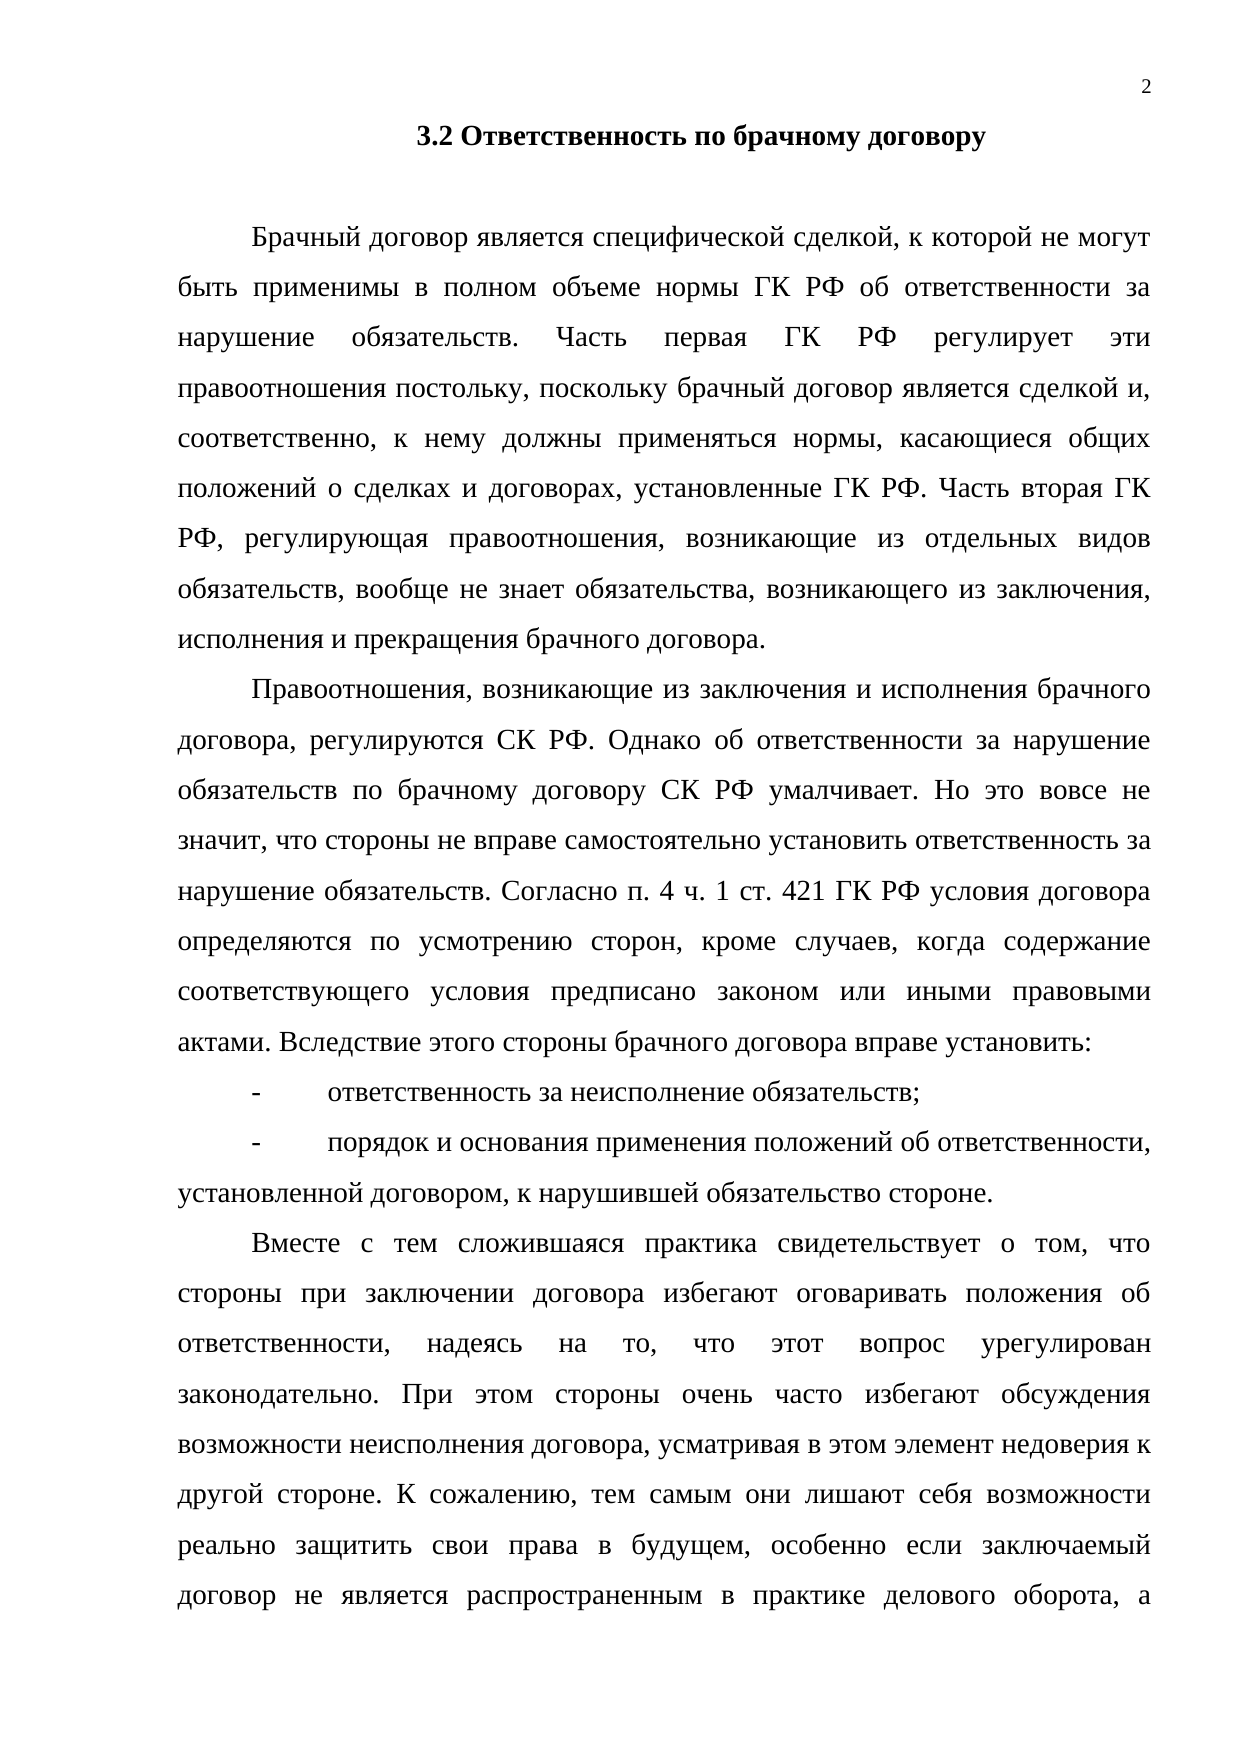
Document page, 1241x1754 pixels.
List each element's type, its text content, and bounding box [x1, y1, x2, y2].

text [177, 1225, 1152, 1611]
text Брачный договор является специфической сделкой, к которой не могут быть применимы в полном объеме нормы ГК РФ об ответственности за нарушение обязательств. Часть первая ГК РФ регулирует эти правоотношения постольку, поскольку брачный договор является сделкой и, соответственно, к нему должны применяться нормы, касающиеся общих положений о сделках и договорах, установленные ГК РФ. Часть вторая ГК РФ, регулирующая правоотношения, возникающие из отдельных видов обязательств, вообще не знает обязательства, возникающего из заключения, исполнения и прекращения брачного договора. [177, 219, 1152, 655]
text Правоотношения, возникающие из заключения и исполнения брачного договора, регулируются СК РФ. Однако об ответственности за нарушение обязательств по брачному договору СК РФ умалчивает. Но это вовсе не значит, что стороны не вправе самостоятельно установить ответственность за нарушение обязательств. Согласно п. 4 ч. 1 ст. 421 ГК РФ условия договора определяются по усмотрению сторон, кроме случаев, когда содержание соответствующего условия предписано законом или иными правовыми актами. Вследствие этого стороны брачного договора вправе установить: [177, 672, 1152, 1057]
list порядок и основания применения положений об ответственности, установленной договором, к нарушившей обязательство стороне. [177, 1124, 1152, 1208]
list ответственность за неисполнение обязательств; [177, 1074, 1152, 1108]
text 3.2 Ответственность по брачному договору [177, 118, 1152, 152]
